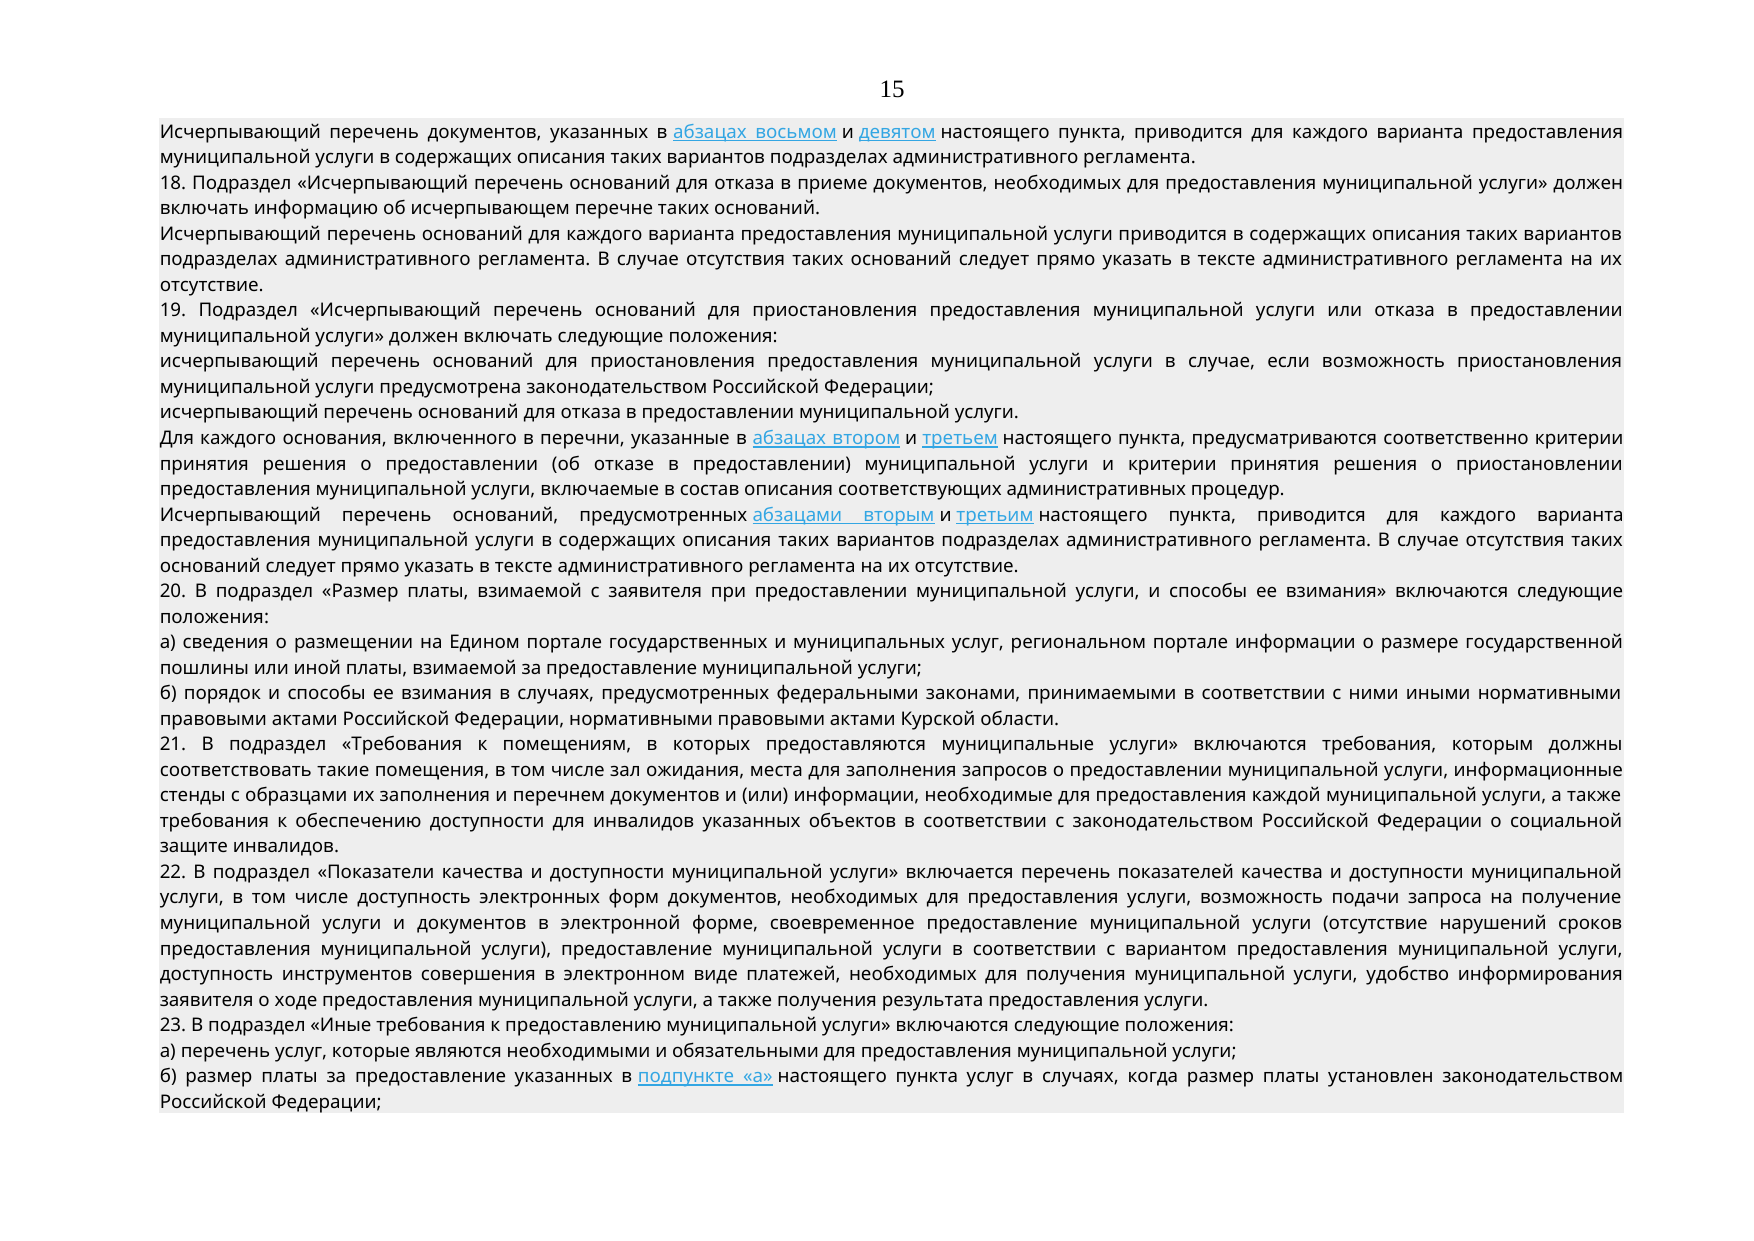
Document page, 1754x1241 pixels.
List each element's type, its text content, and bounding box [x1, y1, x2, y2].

text исчерпывающий перечень оснований для приостановления предоставления муниципальной услуги в случае, если возможность приостановления муниципальной услуги предусмотрена законодательством Российской Федерации; [159, 348, 1624, 399]
text 18. Подраздел «Исчерпывающий перечень оснований для отказа в приеме документов, необходимых для предоставления муниципальной услуги» должен включать информацию об исчерпывающем перечне таких оснований. [159, 169, 1624, 220]
text а) сведения о размещении на Едином портале государственных и муниципальных услуг, региональном портале информации о размере государственной пошлины или иной платы, взимаемой за предоставление муниципальной услуги; [159, 628, 1624, 679]
text Исчерпывающий перечень документов, указанных в абзацах восьмом и девятом настоящего пункта, приводится для каждого варианта предоставления муниципальной услуги в содержащих описания таких вариантов подразделах административного регламента. [159, 118, 1624, 169]
text исчерпывающий перечень оснований для отказа в предоставлении муниципальной услуги. [159, 399, 1624, 424]
text Исчерпывающий перечень оснований, предусмотренных абзацами вторым и третьим настоящего пункта, приводится для каждого варианта предоставления муниципальной услуги в содержащих описания таких вариантов подразделах административного регламента. В случае отсутствия таких оснований следует прямо указать в тексте административного регламента на их отсутствие. [159, 501, 1624, 577]
text 20. В подраздел «Размер платы, взимаемой с заявителя при предоставлении муниципальной услуги, и способы ее взимания» включаются следующие положения: [159, 577, 1624, 628]
text 22. В подраздел «Показатели качества и доступности муниципальной услуги» включается перечень показателей качества и доступности муниципальной услуги, в том числе доступность электронных форм документов, необходимых для предоставления услуги, возможность подачи запроса на получение муниципальной услуги и документов в электронной форме, своевременное предоставление муниципальной услуги (отсутствие нарушений сроков предоставления муниципальной услуги), предоставление муниципальной услуги в соответствии с вариантом предоставления муниципальной услуги, доступность инструментов совершения в электронном виде платежей, необходимых для получения муниципальной услуги, удобство информирования заявителя о ходе предоставления муниципальной услуги, а также получения результата предоставления услуги. [159, 858, 1624, 1011]
text Для каждого основания, включенного в перечни, указанные в абзацах втором и третьем настоящего пункта, предусматриваются соответственно критерии принятия решения о предоставлении (об отказе в предоставлении) муниципальной услуги и критерии принятия решения о приостановлении предоставления муниципальной услуги, включаемые в состав описания соответствующих административных процедур. [159, 424, 1624, 501]
text 21. В подраздел «Требования к помещениям, в которых предоставляются муниципальные услуги» включаются требования, которым должны соответствовать такие помещения, в том числе зал ожидания, места для заполнения запросов о предоставлении муниципальной услуги, информационные стенды с образцами их заполнения и перечнем документов и (или) информации, необходимые для предоставления каждой муниципальной услуги, а также требования к обеспечению доступности для инвалидов указанных объектов в соответствии с законодательством Российской Федерации о социальной защите инвалидов. [159, 731, 1624, 858]
text 23. В подраздел «Иные требования к предоставлению муниципальной услуги» включаются следующие положения: [159, 1011, 1624, 1037]
text а) перечень услуг, которые являются необходимыми и обязательными для предоставления муниципальной услуги; [159, 1037, 1624, 1062]
text б) размер платы за предоставление указанных в подпункте «а» настоящего пункта услуг в случаях, когда размер платы установлен законодательством Российской Федерации; [159, 1062, 1624, 1113]
text б) порядок и способы ее взимания в случаях, предусмотренных федеральными законами, принимаемыми в соответствии с ними иными нормативными правовыми актами Российской Федерации, нормативными правовыми актами Курской области. [159, 679, 1624, 731]
text 19. Подраздел «Исчерпывающий перечень оснований для приостановления предоставления муниципальной услуги или отказа в предоставлении муниципальной услуги» должен включать следующие положения: [159, 297, 1624, 348]
text Исчерпывающий перечень оснований для каждого варианта предоставления муниципальной услуги приводится в содержащих описания таких вариантов подразделах административного регламента. В случае отсутствия таких оснований следует прямо указать в тексте административного регламента на их отсутствие. [159, 220, 1624, 297]
